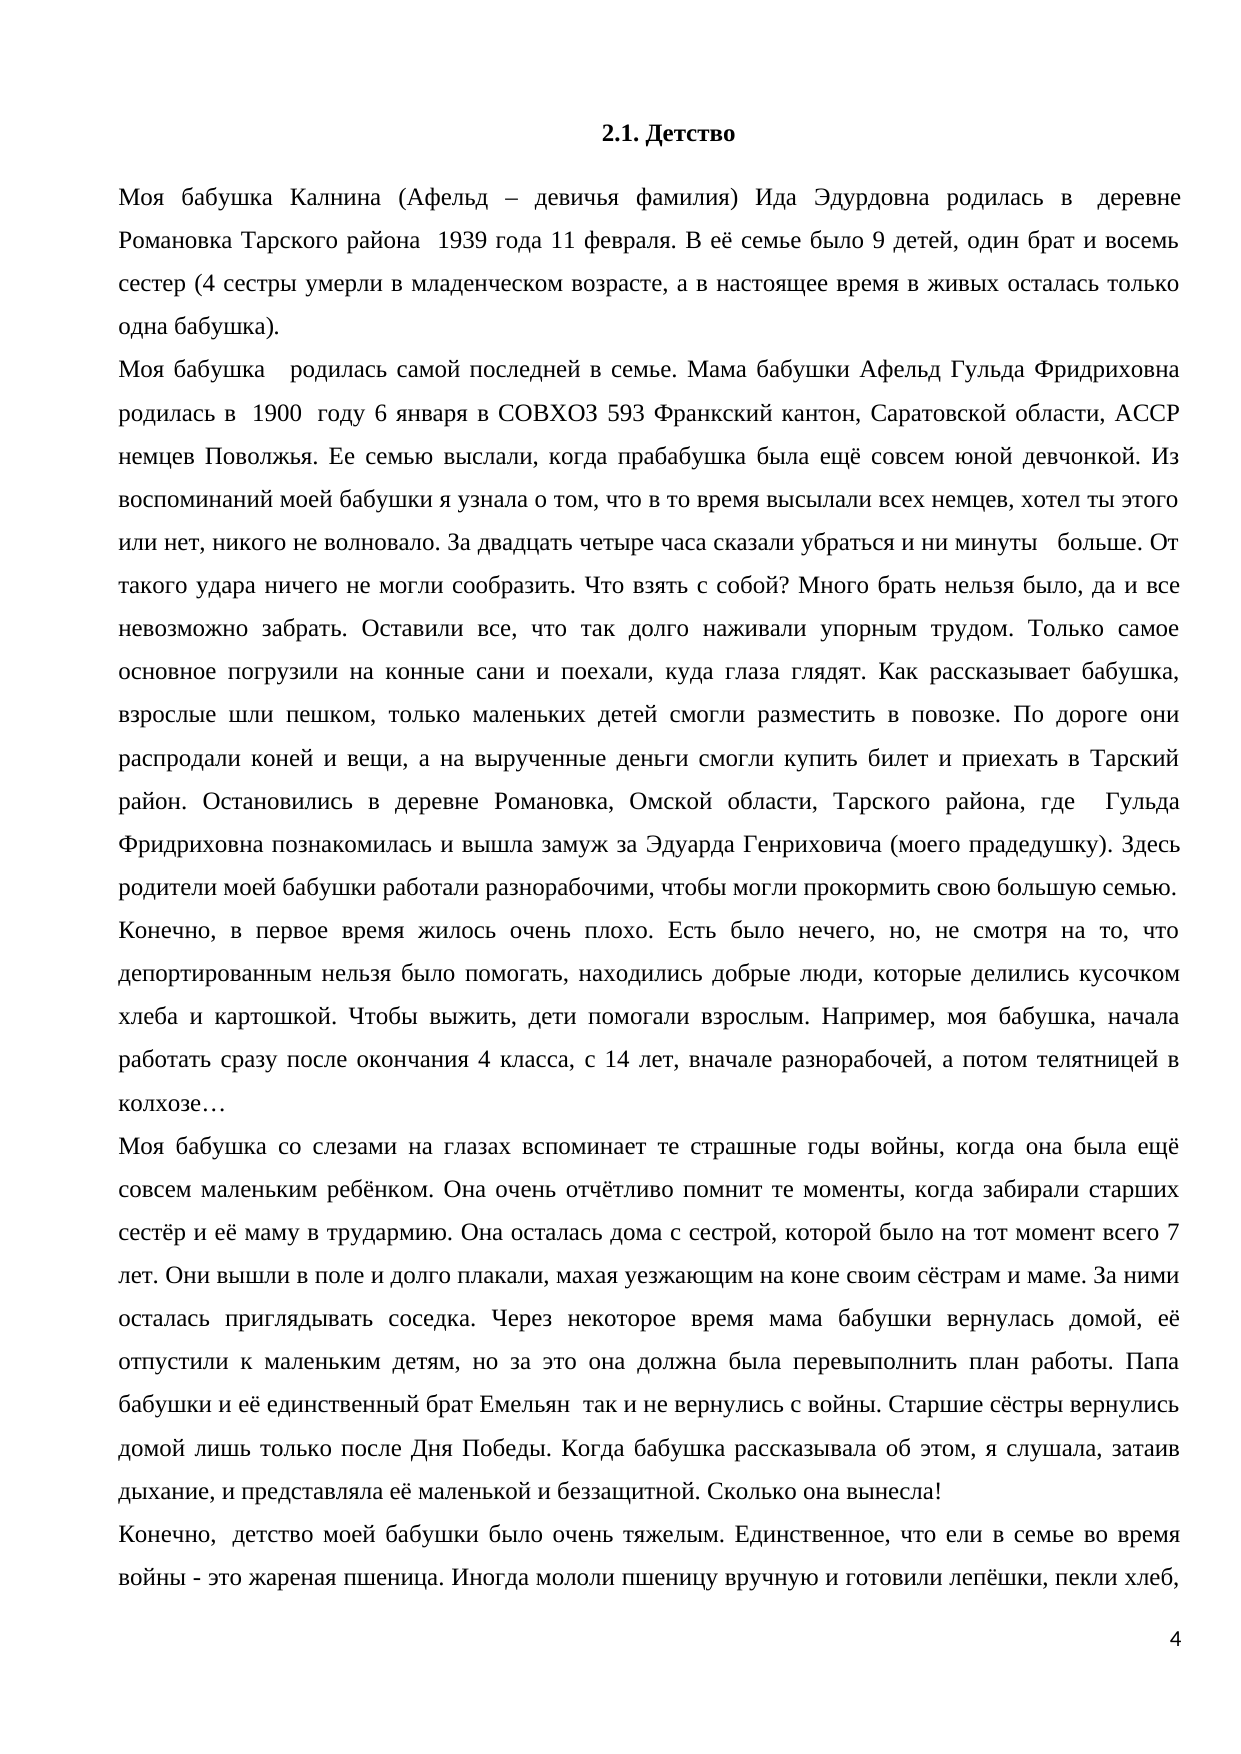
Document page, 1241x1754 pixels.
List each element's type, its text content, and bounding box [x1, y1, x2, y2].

text Моя бабушка со слезами на глазах вспоминает те страшные годы войны, когда она была ещё совсем маленьким ребёнком. Она очень отчётливо помнит те моменты, когда забирали старших сестёр и её маму в трудармию. Она осталась дома с сестрой, которой было на тот момент всего 7 лет. Они вышли в поле и долго плакали, махая уезжающим на коне своим сёстрам и маме. За ними осталась приглядывать соседка. Через некоторое время мама бабушки вернулась домой, её отпустили к маленьким детям, но за это она должна была перевыполнить план работы. Папа бабушки и её единственный брат Емельян так и не вернулись с войны. Старшие сёстры вернулись домой лишь только после Дня Победы. Когда бабушка рассказывала об этом, я слушала, затаив дыхание, и представляла её маленькой и беззащитной. Сколько она вынесла! [118, 1131, 1181, 1504]
text Конечно, в первое время жилось очень плохо. Есть было нечего, но, не смотря на то, что депортированным нельзя было помогать, находились добрые люди, которые делились кусочком хлеба и картошкой. Чтобы выжить, дети помогали взрослым. Например, моя бабушка, начала работать сразу после окончания 4 класса, с 14 лет, вначале разнорабочей, а потом телятницей в колхозе… [118, 915, 1181, 1116]
text 2.1. Детство [156, 118, 1181, 147]
text Моя бабушка родилась самой последней в семье. Мама бабушки Афельд Гульда Фридриховна родилась в 1900 году 6 января в СОВХОЗ 593 Франкский кантон, Саратовской области, АССР немцев Поволжья. Ее семью выслали, когда прабабушка была ещё совсем юной девчонкой. Из воспоминаний моей бабушки я узнала о том, что в то время высылали всех немцев, хотел ты этого или нет, никого не волновало. За двадцать четыре часа сказали убраться и ни минуты больше. От такого удара ничего не могли сообразить. Что взять с собой? Много брать нельзя было, да и все невозможно забрать. Оставили все, что так долго наживали упорным трудом. Только самое основное погрузили на конные сани и поехали, куда глаза глядят. Как рассказывает бабушка, взрослые шли пешком, только маленьких детей смогли разместить в повозке. По дороге они распродали коней и вещи, а на вырученные деньги смогли купить билет и приехать в Тарский район. Остановились в деревне Романовка, Омской области, Тарского района, где Гульда Фридриховна познакомилась и вышла замуж за Эдуарда Генриховича (моего прадедушку). Здесь родители моей бабушки работали разнорабочими, чтобы могли прокормить свою большую семью. [118, 354, 1181, 901]
text Моя бабушка Калнина (Афельд – девичья фамилия) Ида Эдурдовна родилась в деревне Романовка Тарского района 1939 года 11 февраля. В её семье было 9 детей, один брат и восемь сестер (4 сестры умерли в младенческом возрасте, а в настоящее время в живых осталась только одна бабушка). [118, 182, 1181, 340]
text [118, 1519, 1181, 1591]
